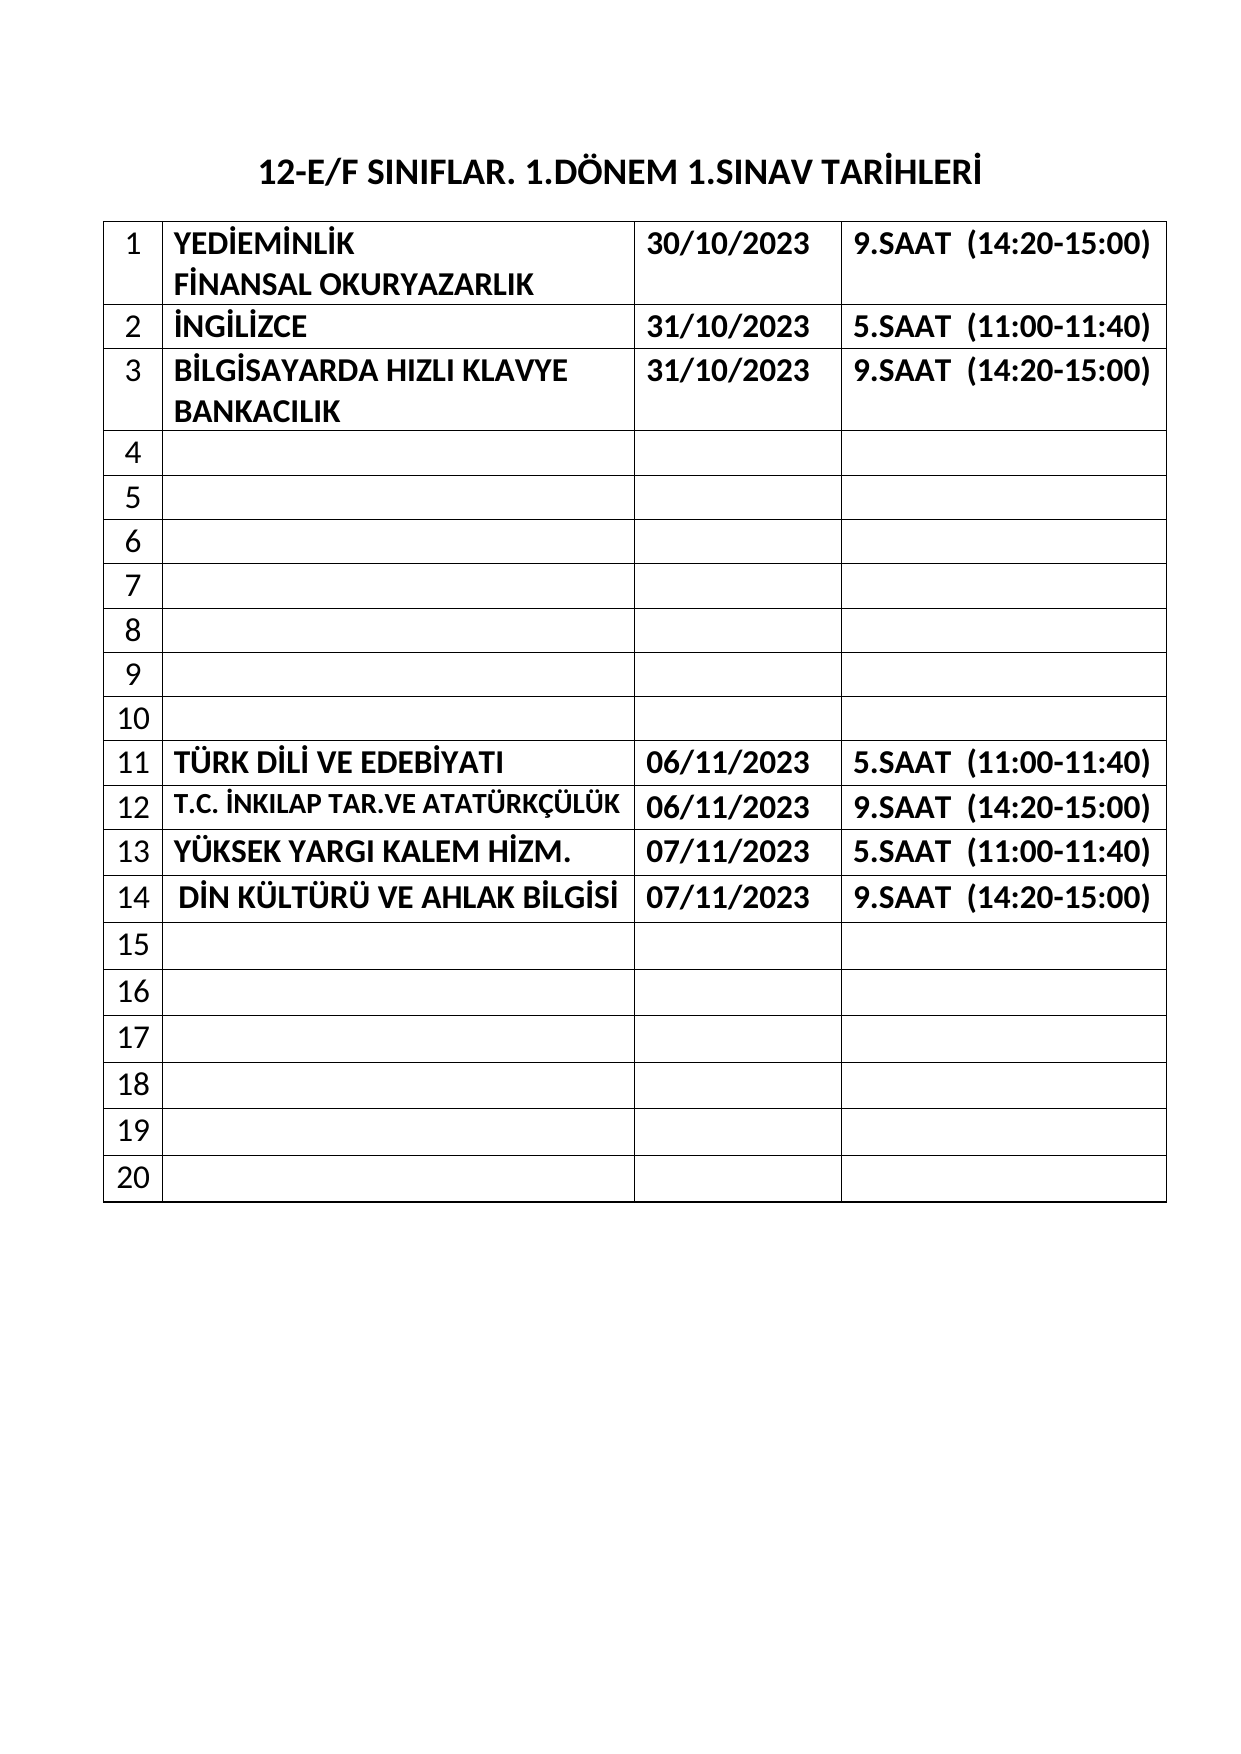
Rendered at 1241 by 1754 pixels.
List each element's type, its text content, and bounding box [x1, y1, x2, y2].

table_cell [842, 1016, 1166, 1062]
table_cell [635, 520, 841, 563]
table_cell [163, 970, 634, 1015]
table_cell T.C. İNKILAP TAR.VE ATATÜRKÇÜLÜK [163, 786, 634, 829]
table_cell 9.SAAT (14:20-15:00) [842, 349, 1166, 430]
table_cell [635, 970, 841, 1015]
table_cell 31/10/2023 [635, 349, 841, 430]
table_cell BİLGİSAYARDA HIZLI KLAVYE BANKACILIK [163, 349, 634, 430]
table_cell 15 [104, 923, 162, 968]
table_cell [163, 1109, 634, 1155]
table_cell 6 [104, 520, 162, 563]
table_cell [842, 520, 1166, 563]
text 12-E/F SINIFLAR. 1.DÖNEM 1.SINAV TARİHLERİ [148, 148, 1093, 193]
table_cell [842, 1063, 1166, 1108]
table_cell [842, 476, 1166, 519]
table_cell [842, 970, 1166, 1015]
table_cell 17 [104, 1016, 162, 1062]
table_cell [163, 476, 634, 519]
table_cell [163, 1063, 634, 1108]
table_cell 13 [104, 830, 162, 875]
table_cell [635, 697, 841, 740]
table_cell [842, 697, 1166, 740]
table_cell [163, 923, 634, 968]
table_cell 5.SAAT (11:00-11:40) [842, 830, 1166, 875]
table_cell [635, 431, 841, 475]
table_cell TÜRK DİLİ VE EDEBİYATI [163, 741, 634, 784]
table_cell [842, 1109, 1166, 1155]
table_cell [163, 520, 634, 563]
table_cell 10 [104, 697, 162, 740]
table_cell 8 [104, 609, 162, 652]
table_header 30/10/2023 [635, 222, 841, 304]
table_cell 07/11/2023 [635, 876, 841, 922]
table_cell 20 [104, 1156, 162, 1201]
table_cell 14 [104, 876, 162, 922]
table_cell 3 [104, 349, 162, 430]
table_cell İNGİLİZCE [163, 305, 634, 348]
table_cell [635, 1016, 841, 1062]
table_cell YÜKSEK YARGI KALEM HİZM. [163, 830, 634, 875]
table_cell DİN KÜLTÜRÜ VE AHLAK BİLGİSİ [163, 876, 634, 922]
table_cell 4 [104, 431, 162, 475]
table_cell 12 [104, 786, 162, 829]
table_cell 19 [104, 1109, 162, 1155]
table_cell [842, 609, 1166, 652]
table_cell [163, 609, 634, 652]
table_cell 06/11/2023 [635, 741, 841, 784]
table_header 1 [104, 222, 162, 304]
table_cell 5.SAAT (11:00-11:40) [842, 741, 1166, 784]
table_cell [635, 1156, 841, 1201]
table_header YEDİEMİNLİK FİNANSAL OKURYAZARLIK [163, 222, 634, 304]
table_cell [163, 564, 634, 607]
table_cell [842, 564, 1166, 607]
table_cell [635, 564, 841, 607]
table_cell 07/11/2023 [635, 830, 841, 875]
table_cell [842, 923, 1166, 968]
table_cell 31/10/2023 [635, 305, 841, 348]
table_cell [635, 1063, 841, 1108]
table_cell [163, 431, 634, 475]
table_cell 06/11/2023 [635, 786, 841, 829]
table_cell [163, 697, 634, 740]
table_cell [635, 653, 841, 696]
table_cell [163, 653, 634, 696]
table_cell [163, 1156, 634, 1201]
table_cell [635, 923, 841, 968]
table_cell [635, 1109, 841, 1155]
table_cell [163, 1016, 634, 1062]
table_cell 9.SAAT (14:20-15:00) [842, 786, 1166, 829]
table_cell [842, 1156, 1166, 1201]
table_cell 5.SAAT (11:00-11:40) [842, 305, 1166, 348]
table_cell [842, 431, 1166, 475]
table_cell [635, 476, 841, 519]
table_cell [842, 653, 1166, 696]
table_cell 9 [104, 653, 162, 696]
table_cell 11 [104, 741, 162, 784]
table_cell [635, 609, 841, 652]
table_cell 7 [104, 564, 162, 607]
table_cell 9.SAAT (14:20-15:00) [842, 876, 1166, 922]
table_cell 16 [104, 970, 162, 1015]
table_cell 2 [104, 305, 162, 348]
table_header 9.SAAT (14:20-15:00) [842, 222, 1166, 304]
table_cell 5 [104, 476, 162, 519]
table_cell 18 [104, 1063, 162, 1108]
